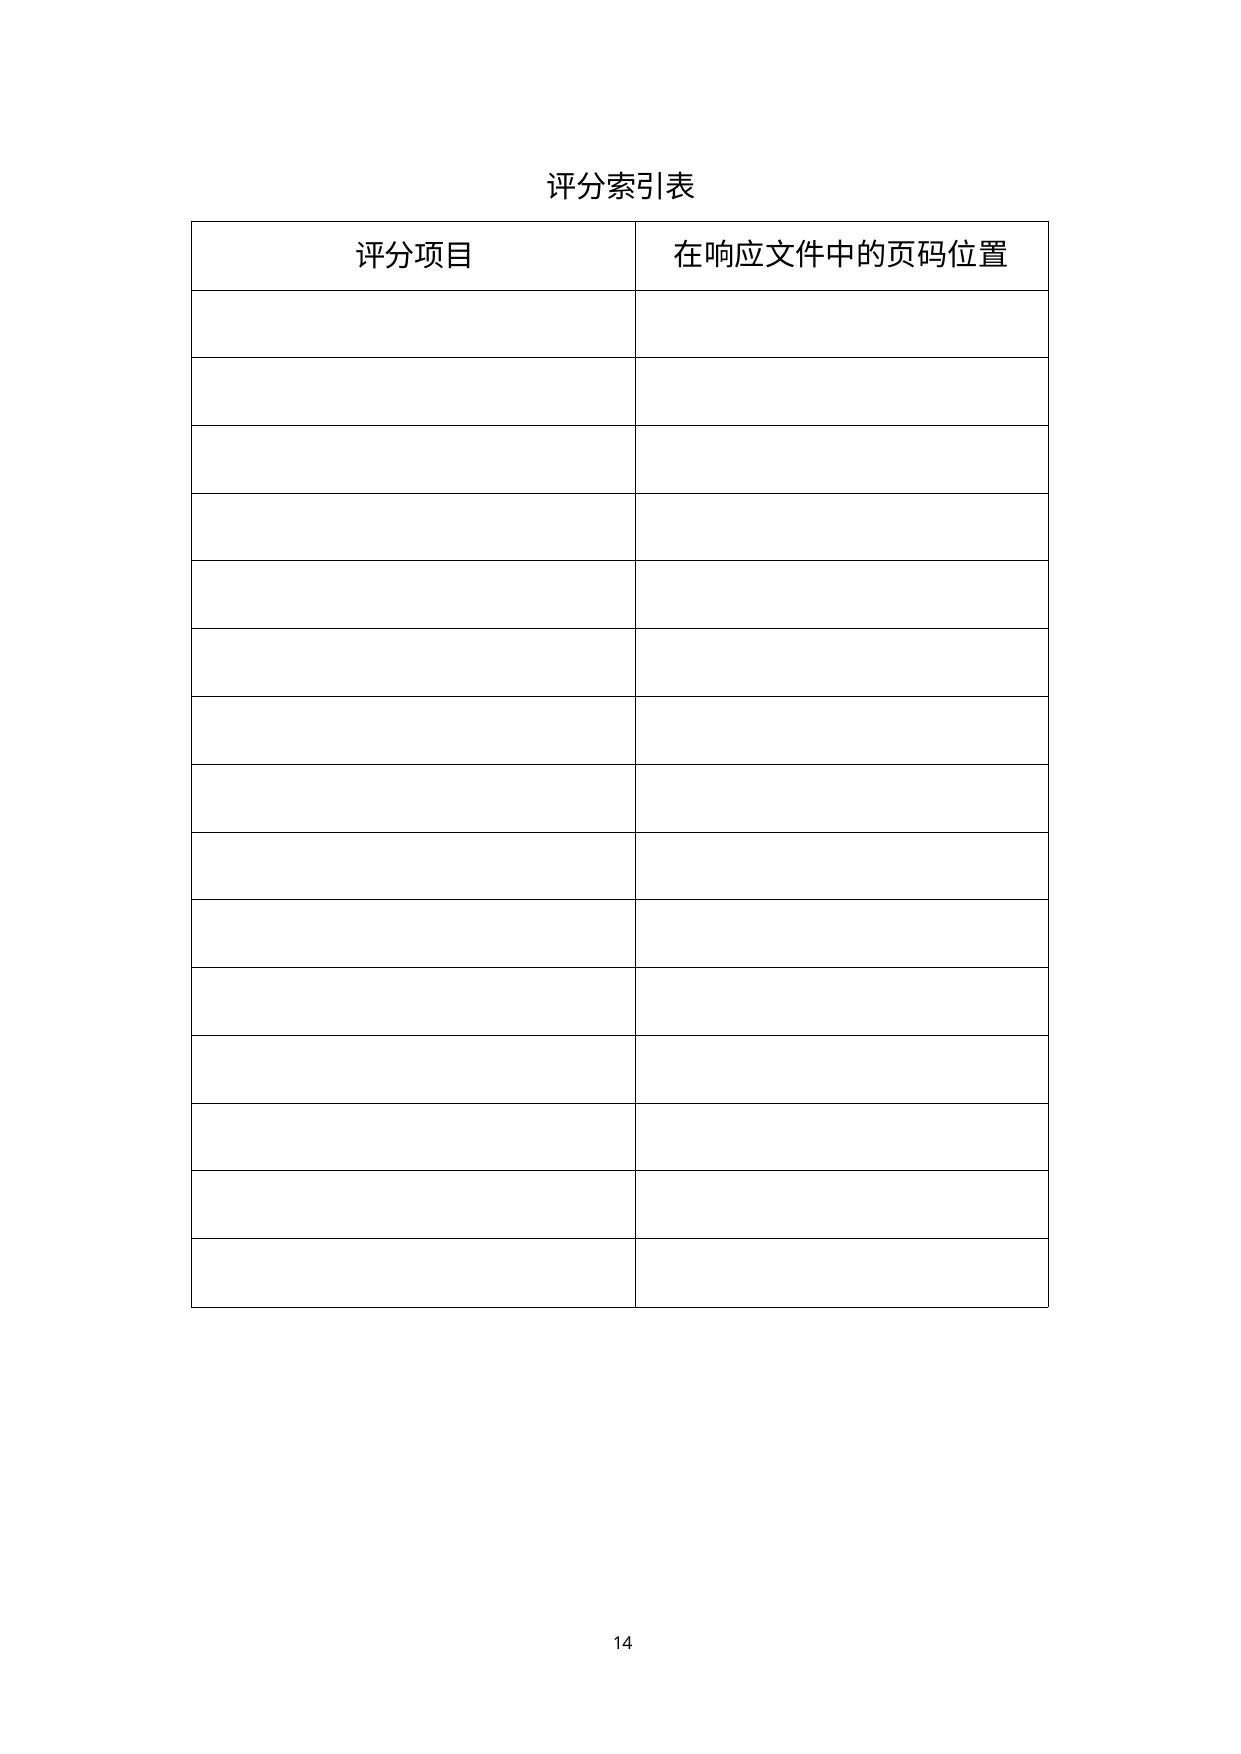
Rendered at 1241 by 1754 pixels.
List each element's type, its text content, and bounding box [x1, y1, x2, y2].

table_cell [192, 1239, 635, 1306]
table_cell [192, 765, 635, 831]
table_cell [192, 833, 635, 899]
table_cell [636, 1239, 1048, 1306]
table_cell [636, 291, 1048, 357]
table_cell [636, 1104, 1048, 1170]
table_cell [192, 1036, 635, 1102]
table_cell [192, 1171, 635, 1238]
table_cell [192, 697, 635, 763]
table_cell [636, 968, 1048, 1035]
table_cell [192, 494, 635, 560]
table_cell [636, 833, 1048, 899]
text 评分索引表 [546, 166, 1054, 205]
table_cell [636, 900, 1048, 967]
table_cell [636, 494, 1048, 560]
table_cell [636, 1036, 1048, 1102]
table_cell [636, 358, 1048, 425]
table_cell [192, 358, 635, 425]
table_cell [636, 765, 1048, 831]
table_cell [636, 697, 1048, 763]
table_cell [192, 561, 635, 628]
table_cell [192, 629, 635, 696]
table_cell [636, 629, 1048, 696]
table_cell [192, 426, 635, 493]
table_cell [636, 426, 1048, 493]
table_cell [192, 900, 635, 967]
table_cell [192, 1104, 635, 1170]
table_header 在响应文件中的页码位置 [636, 222, 1048, 289]
table_cell [192, 291, 635, 357]
table_cell [636, 1171, 1048, 1238]
table_header 评分项目 [192, 222, 635, 289]
table_cell [192, 968, 635, 1035]
table_cell [636, 561, 1048, 628]
